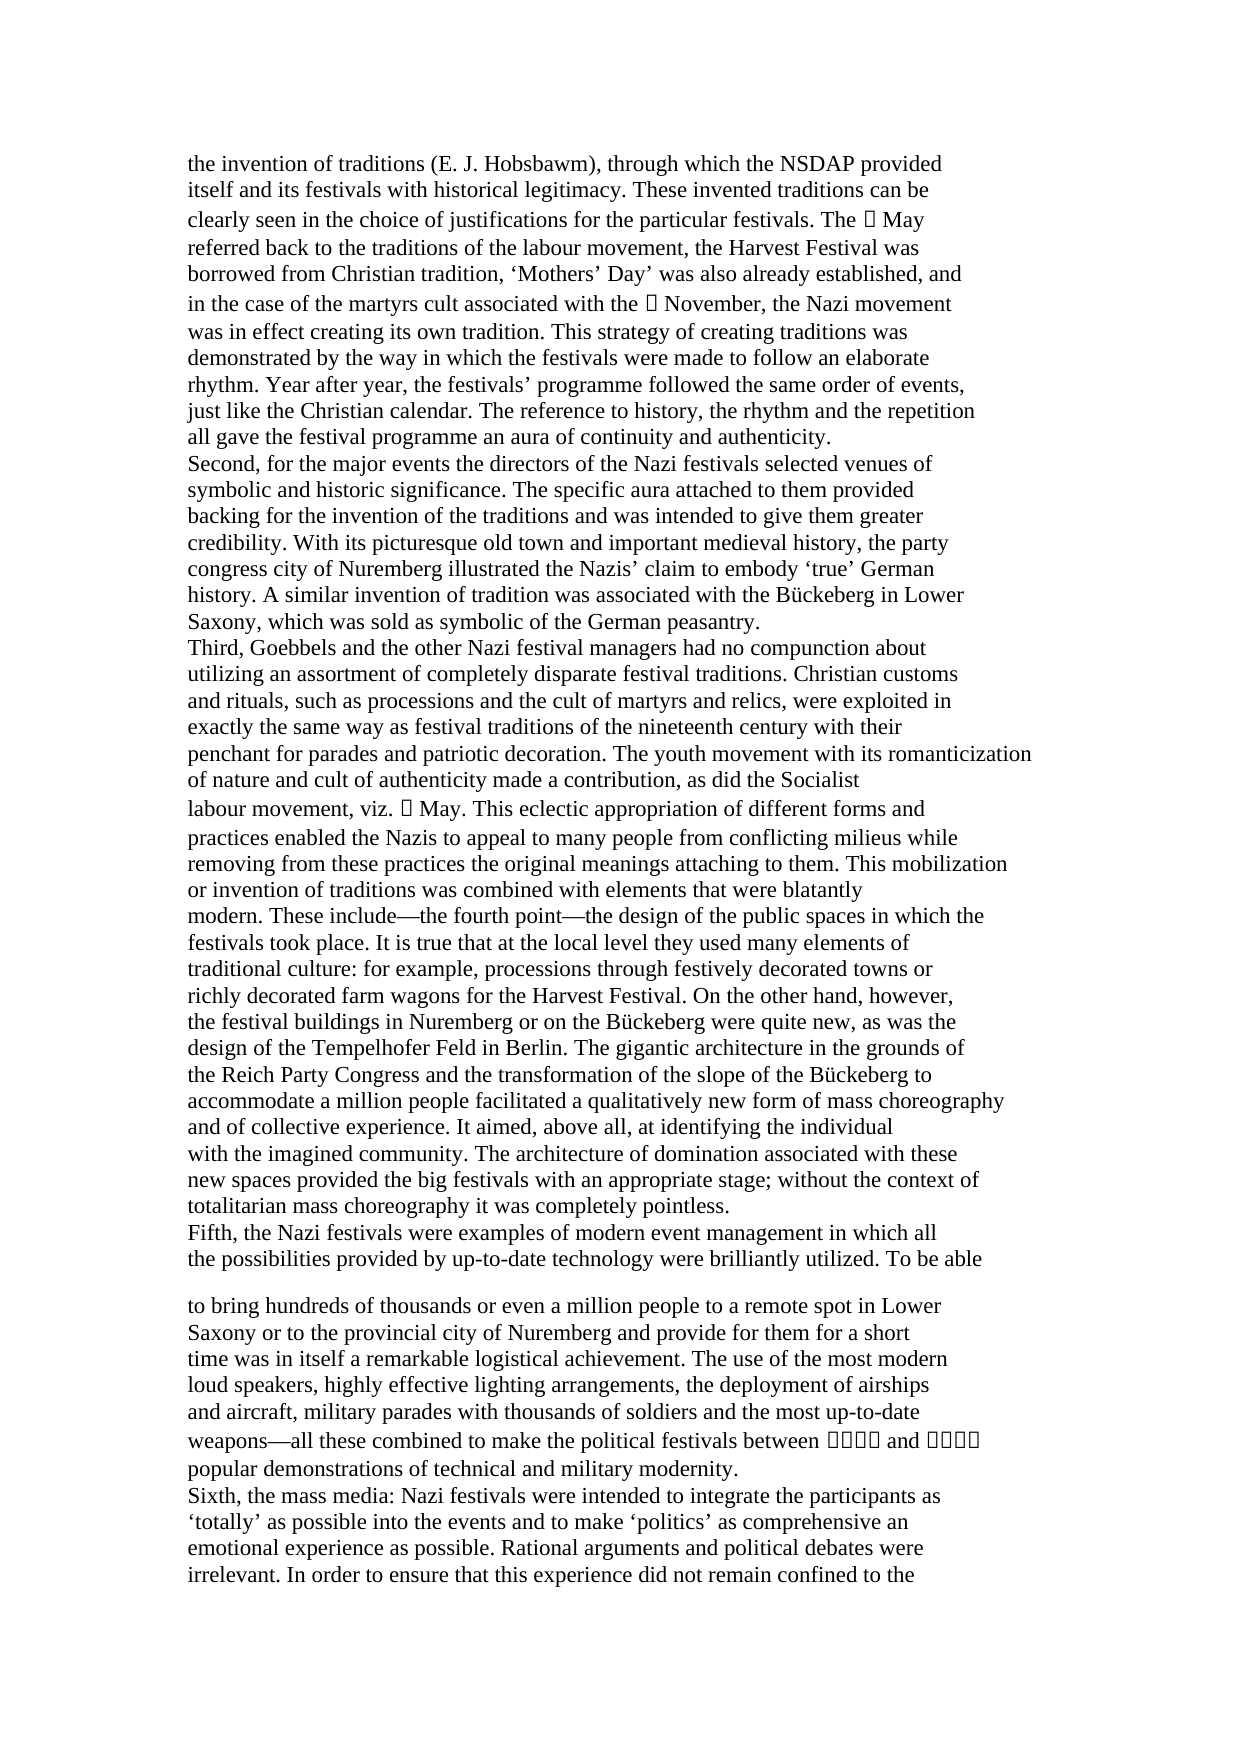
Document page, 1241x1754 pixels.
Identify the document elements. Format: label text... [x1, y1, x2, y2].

text referred back to the traditions of the labour movement, the Harvest Festival was [187, 234, 1053, 260]
text credibility. With its picturesque old town and important medieval history, the party [187, 529, 1053, 555]
text the Reich Party Congress and the transformation of the slope of the Bückeberg to [187, 1061, 1053, 1087]
text Saxony or to the provincial city of Nuremberg and provide for them for a short [187, 1319, 1053, 1345]
text design of the Tempelhofer Feld in Berlin. The gigantic architecture in the grounds of [187, 1034, 1053, 1061]
text backing for the invention of the traditions and was intended to give them greater [187, 502, 1053, 529]
text accommodate a million people facilitated a qualitatively new form of mass choreography [187, 1087, 1053, 1113]
text penchant for parades and patriotic decoration. The youth movement with its romanticization [187, 739, 1053, 766]
text Fifth, the Nazi festivals were examples of modern event management in which all [187, 1219, 1053, 1245]
text ‘totally’ as possible into the events and to make ‘politics’ as comprehensive an [187, 1508, 1053, 1534]
text emotional experience as possible. Rational arguments and political debates were [187, 1534, 1053, 1561]
text congress city of Nuremberg illustrated the Nazis’ claim to embody ‘true’ German [187, 555, 1053, 581]
text popular demonstrations of technical and military modernity. [187, 1455, 1053, 1482]
text festivals took place. It is true that at the local level they used many elements of [187, 929, 1053, 955]
text rhythm. Year after year, the festivals’ programme followed the same order of events, [187, 371, 1053, 397]
text borrowed from Christian tradition, ‘Mothers’ Day’ was also already established, and [187, 260, 1053, 287]
text Second, for the major events the directors of the Nazi festivals selected venues of [187, 450, 1053, 476]
text and of collective experience. It aimed, above all, at identifying the individual [187, 1113, 1053, 1140]
text Sixth, the mass media: Nazi festivals were intended to integrate the participants as [187, 1482, 1053, 1508]
text and rituals, such as processions and the cult of martyrs and relics, were exploited in [187, 687, 1053, 713]
text just like the Christian calendar. The reference to history, the rhythm and the repetition [187, 397, 1053, 423]
text in the case of the martyrs cult associated with the  November, the Nazi movement [187, 287, 1053, 318]
text richly decorated farm wagons for the Harvest Festival. On the other hand, however, [187, 982, 1053, 1008]
text history. A similar invention of tradition was associated with the Bückeberg in Lower [187, 581, 1053, 608]
text traditional culture: for example, processions through festively decorated towns or [187, 955, 1053, 982]
text exactly the same way as festival traditions of the nineteenth century with their [187, 713, 1053, 739]
text time was in itself a remarkable logistical achievement. The use of the most modern [187, 1345, 1053, 1371]
text demonstrated by the way in which the festivals were made to follow an elaborate [187, 344, 1053, 371]
text clearly seen in the choice of justifications for the particular festivals. The  May [187, 203, 1053, 234]
text loud speakers, highly effective lighting arrangements, the deployment of airships [187, 1371, 1053, 1398]
text symbolic and historic significance. The specific aura attached to them provided [187, 476, 1053, 502]
text and aircraft, military parades with thousands of soldiers and the most up-to-date [187, 1398, 1053, 1424]
text was in effect creating its own tradition. This strategy of creating traditions was [187, 318, 1053, 344]
text the invention of traditions (E. J. Hobsbawm), through which the NSDAP provided [187, 150, 1053, 176]
text new spaces provided the big festivals with an appropriate stage; without the context of [187, 1166, 1053, 1192]
text modern. These include—the fourth point—the design of the public spaces in which the [187, 903, 1053, 929]
text totalitarian mass choreography it was completely pointless. [187, 1192, 1053, 1219]
text with the imagined community. The architecture of domination associated with these [187, 1140, 1053, 1166]
text Third, Goebbels and the other Nazi festival managers had no compunction about [187, 634, 1053, 661]
text Saxony, which was sold as symbolic of the German peasantry. [187, 608, 1053, 634]
text labour movement, viz.  May. This eclectic appropriation of different forms and [187, 792, 1053, 823]
text practices enabled the Nazis to appeal to many people from conflicting milieus while [187, 823, 1053, 850]
text of nature and cult of authenticity made a contribution, as did the Socialist [187, 766, 1053, 792]
text the festival buildings in Nuremberg or on the Bückeberg were quite new, as was the [187, 1008, 1053, 1034]
text itself and its festivals with historical legitimacy. These invented traditions can be [187, 176, 1053, 203]
text utilizing an assortment of completely disparate festival traditions. Christian customs [187, 661, 1053, 687]
text or invention of traditions was combined with elements that were blatantly [187, 876, 1053, 903]
text irrelevant. In order to ensure that this experience did not remain confined to the [187, 1561, 1053, 1587]
text the possibilities provided by up-to-date technology were brilliantly utilized. To be able [187, 1245, 1053, 1272]
text to bring hundreds of thousands or even a million people to a remote spot in Lower [187, 1292, 1053, 1319]
text all gave the festival programme an aura of continuity and authenticity. [187, 423, 1053, 450]
text weapons—all these combined to make the political festivals between  and  [187, 1424, 1053, 1455]
text removing from these practices the original meanings attaching to them. This mobilization [187, 850, 1053, 876]
